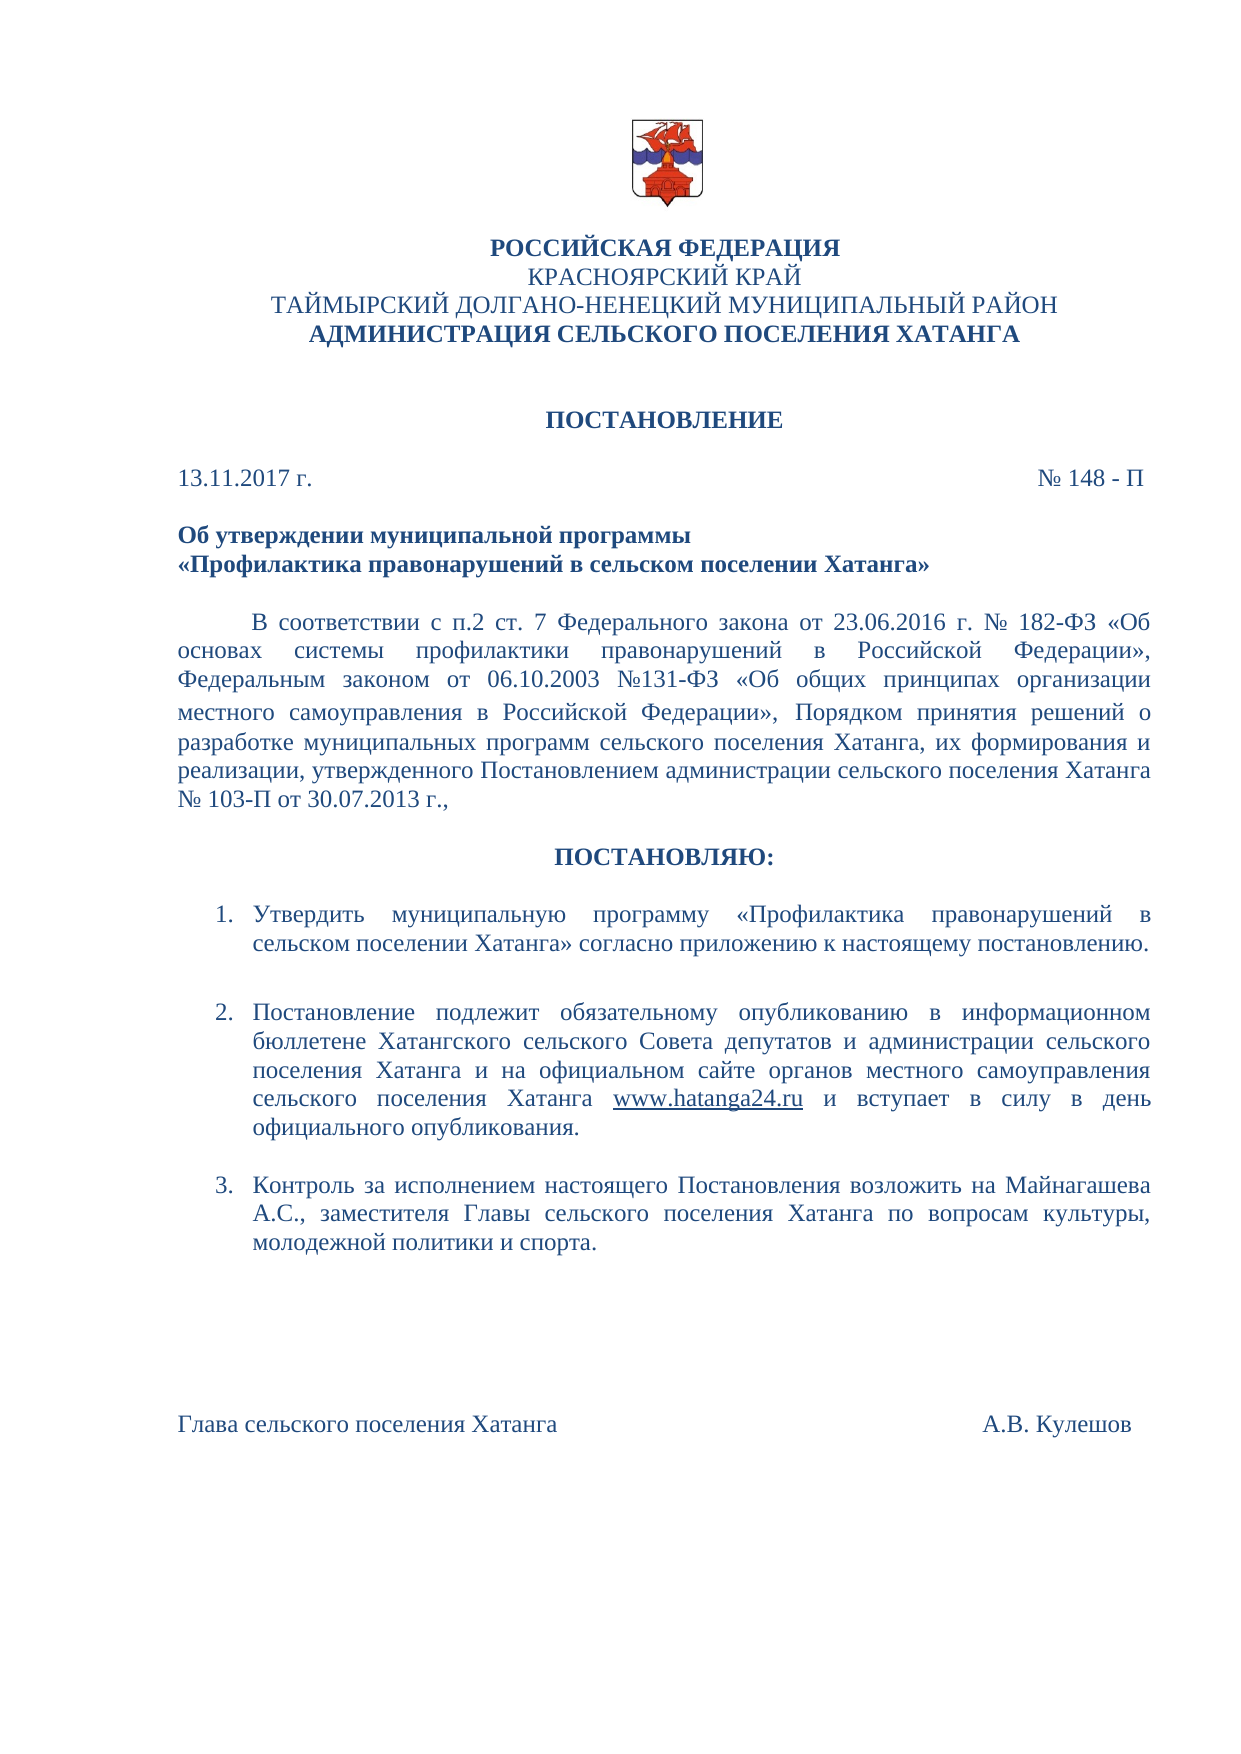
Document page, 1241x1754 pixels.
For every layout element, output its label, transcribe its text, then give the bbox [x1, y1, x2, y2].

text КРАСНОЯРСКИЙ КРАЙ [177, 262, 1152, 291]
list Утвердить муниципальную программу «Профилактика правонарушений в сельском поселении Хатанга» согласно приложению к настоящему постановлению. [215, 899, 1152, 957]
text ПОСТАНОВЛЕНИЕ [177, 406, 1152, 434]
list Постановление подлежит обязательному опубликованию в информационном бюллетене Хатангского сельского Совета депутатов и администрации сельского поселения Хатанга и на официальном сайте органов местного самоуправления сельского поселения Хатанга www.hatanga24.ru и вступает в силу в день официального опубликования. [215, 997, 1152, 1141]
text РОССИЙСКАЯ ФЕДЕРАЦИЯ [177, 233, 1152, 262]
text ПОСТАНОВЛЯЮ: [177, 842, 1152, 870]
text В соответствии с п.2 ст. 7 Федерального закона от 23.06.2016 г. № 182-ФЗ «Об основах системы профилактики правонарушений в Российской Федерации», Федеральным законом от 06.10.2003 №131-ФЗ «Об общих принципах организации местного самоуправления в Российской Федерации», Порядком принятия решений о разработке муниципальных программ сельского поселения Хатанга, их формирования и реализации, утвержденного Постановлением администрации сельского поселения Хатанга № 103-П от 30.07.2013 г., [177, 607, 1152, 813]
text Об утверждении муниципальной программы [177, 521, 1152, 549]
text ТАЙМЫРСКИЙ ДОЛГАНО-НЕНЕЦКИЙ МУНИЦИПАЛЬНЫЙ РАЙОН [177, 291, 1152, 319]
picture [630, 118, 704, 212]
text «Профилактика правонарушений в сельском поселении Хатанга» [177, 549, 1152, 578]
list Контроль за исполнением настоящего Постановления возложить на Майнагашева А.С., заместителя Главы сельского поселения Хатанга по вопросам культуры, молодежной политики и спорта. [215, 1170, 1152, 1256]
text АДМИНИСТРАЦИЯ СЕЛЬСКОГО ПОСЕЛЕНИЯ ХАТАНГА [177, 319, 1152, 348]
text 13.11.2017 г. № 148 - П [177, 463, 1152, 492]
text Глава сельского поселения Хатанга А.В. Кулешов [177, 1409, 1152, 1438]
